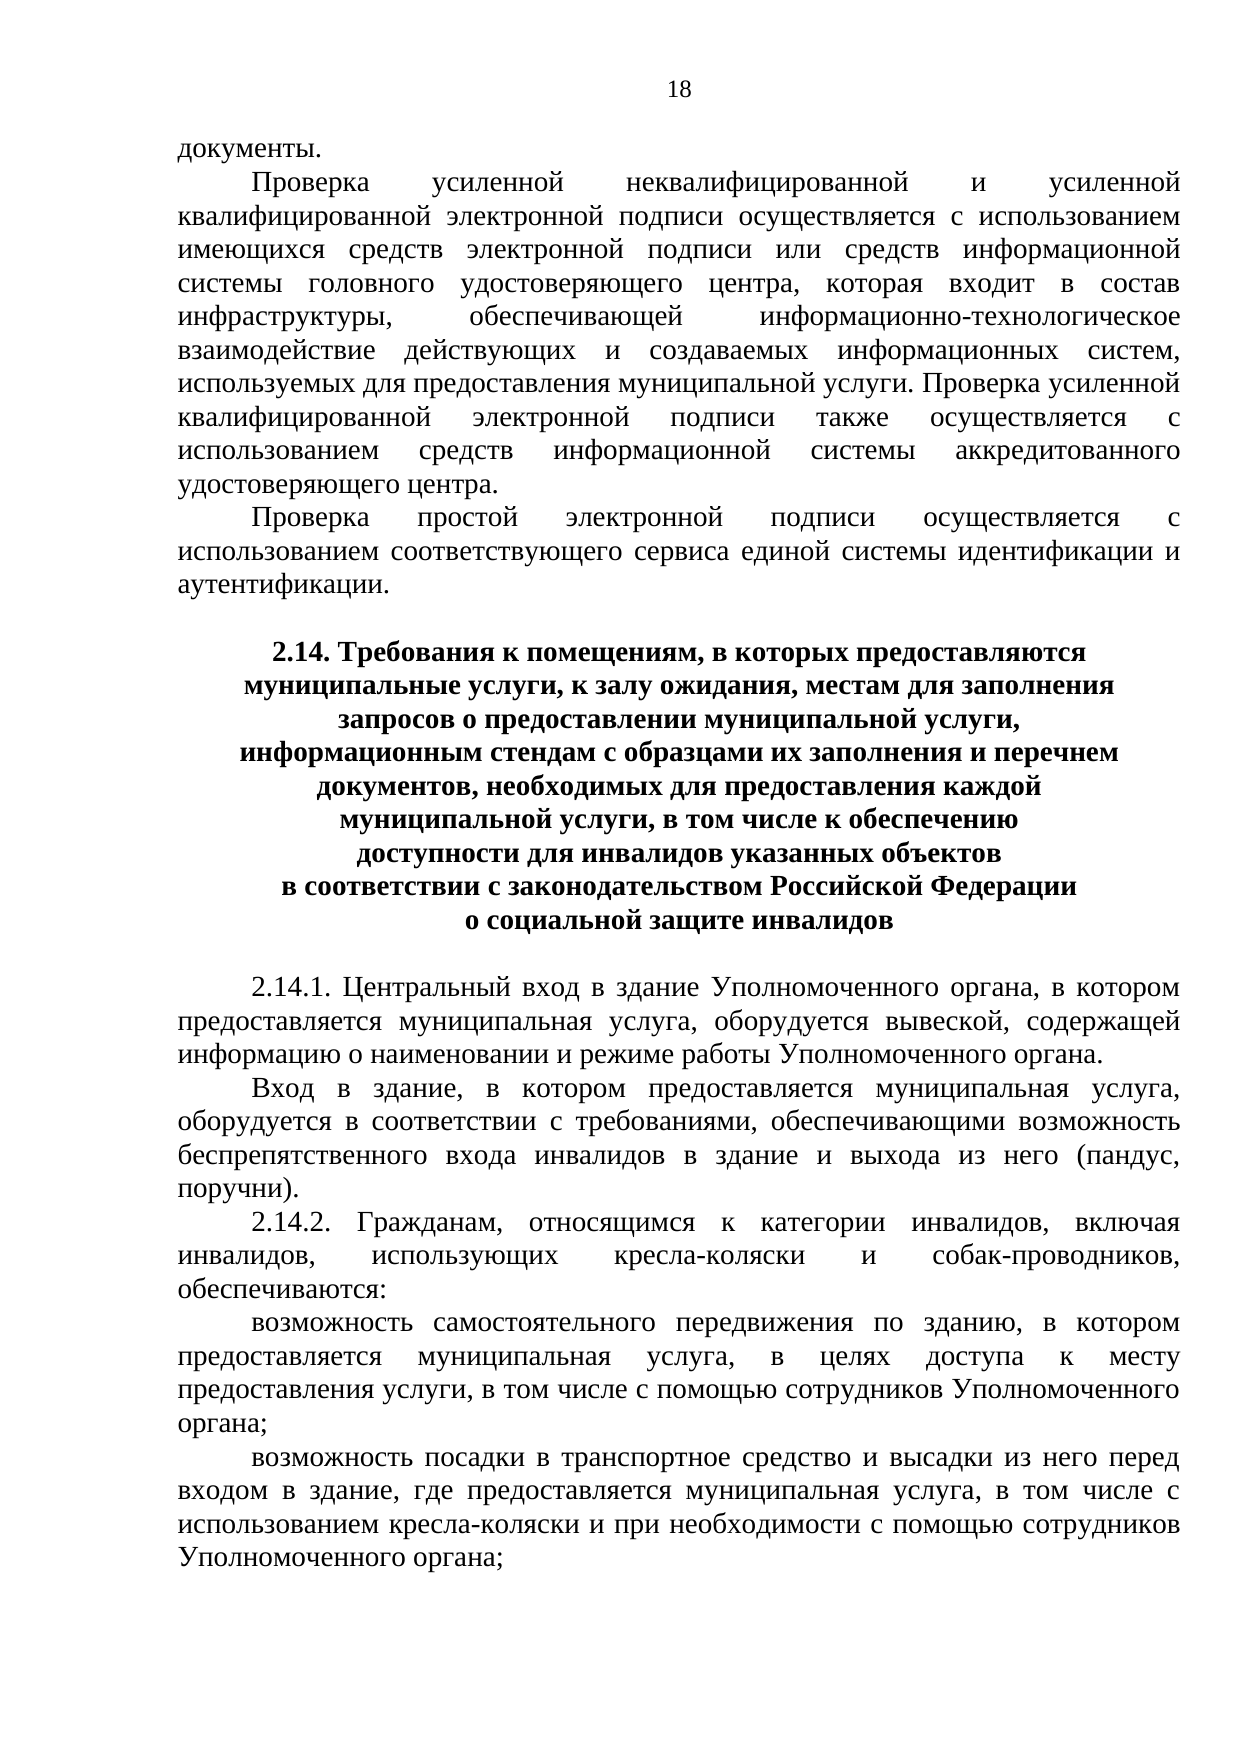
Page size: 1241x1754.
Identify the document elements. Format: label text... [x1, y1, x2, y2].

title информационным стендам с образцами их заполнения и перечнем [177, 734, 1181, 768]
title запросов о предоставлении муниципальной услуги, [177, 701, 1181, 734]
title муниципальные услуги, к залу ожидания, местам для заполнения [177, 667, 1181, 701]
title в соответствии с законодательством Российской Федерации [177, 868, 1181, 902]
text 2.14.2. Гражданам, относящимся к категории инвалидов, включая инвалидов, использующих кресла-коляски и собак-проводников, обеспечиваются: [177, 1204, 1181, 1304]
title о социальной защите инвалидов [177, 902, 1181, 936]
text возможность посадки в транспортное средство и высадки из него перед входом в здание, где предоставляется муниципальная услуга, в том числе с использованием кресла-коляски и при необходимости с помощью сотрудников Уполномоченного органа; [177, 1439, 1181, 1573]
title 2.14. Требования к помещениям, в которых предоставляются [177, 634, 1181, 667]
text Проверка усиленной неквалифицированной и усиленной квалифицированной электронной подписи осуществляется с использованием имеющихся средств электронной подписи или средств информационной системы головного удостоверяющего центра, которая входит в состав инфраструктуры, обеспечивающей информационно-технологическое взаимодействие действующих и создаваемых информационных систем, используемых для предоставления муниципальной услуги. Проверка усиленной квалифицированной электронной подписи также осуществляется с использованием средств информационной системы аккредитованного удостоверяющего центра. [177, 164, 1181, 499]
title муниципальной услуги, в том числе к обеспечению [177, 801, 1181, 835]
text Проверка простой электронной подписи осуществляется с использованием соответствующего сервиса единой системы идентификации и аутентификации. [177, 499, 1181, 600]
text Вход в здание, в котором предоставляется муниципальная услуга, оборудуется в соответствии с требованиями, обеспечивающими возможность беспрепятственного входа инвалидов в здание и выхода из него (пандус, поручни). [177, 1070, 1181, 1204]
text возможность самостоятельного передвижения по зданию, в котором предоставляется муниципальная услуга, в целях доступа к месту предоставления услуги, в том числе с помощью сотрудников Уполномоченного органа; [177, 1304, 1181, 1439]
title документов, необходимых для предоставления каждой [177, 768, 1181, 801]
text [177, 131, 1181, 164]
title доступности для инвалидов указанных объектов [177, 835, 1181, 868]
text 2.14.1. Центральный вход в здание Уполномоченного органа, в котором предоставляется муниципальная услуга, оборудуется вывеской, содержащей информацию о наименовании и режиме работы Уполномоченного органа. [177, 969, 1181, 1070]
